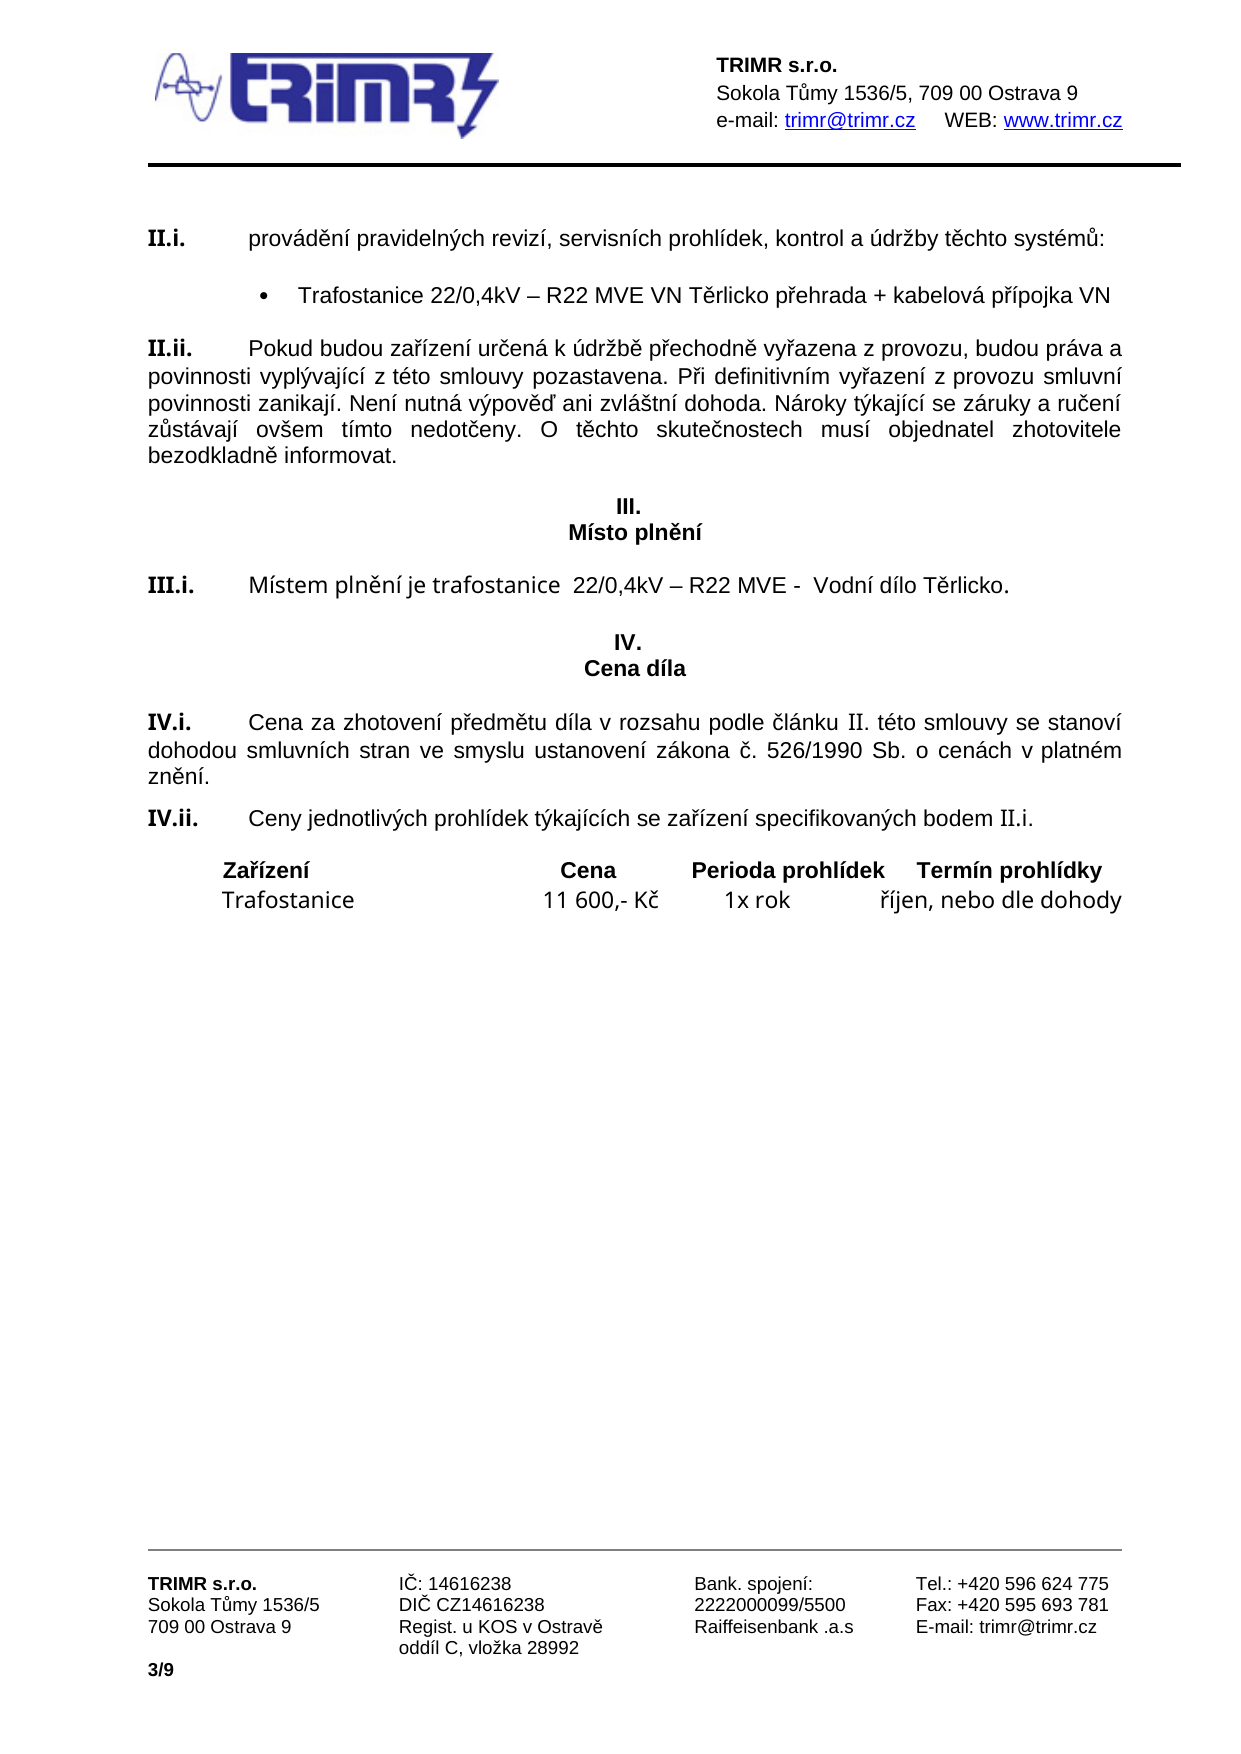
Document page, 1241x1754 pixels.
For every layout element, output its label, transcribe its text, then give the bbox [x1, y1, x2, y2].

list Trafostanice 22/0,4kV – R22 MVE VN Těrlicko přehrada + kabelová přípojka VN [260, 282, 1122, 308]
subtitle Cena díla [148, 655, 1122, 682]
text Trafostanice 11 600,- Kč 1x rok říjen, nebo dle dohody [222, 884, 1122, 915]
text Zařízení Cena Perioda prohlídek Termín prohlídky [148, 857, 1122, 884]
subtitle Cena za zhotovení předmětu díla v rozsahu podle článku II. této smlouvy se stanoví dohodou smluvních stran ve smyslu ustanovení zákona č. 526/1990 Sb. o cenách v platném znění. [148, 706, 1122, 789]
picture [155, 53, 499, 139]
subtitle Místem plnění je trafostanice 22/0,4kV – R22 MVE - Vodní dílo Těrlicko. [148, 569, 1122, 601]
subtitle Místo plnění [148, 519, 1122, 545]
subtitle Pokud budou zařízení určená k údržbě přechodně vyřazena z provozu, budou práva a povinnosti vyplývající z této smlouvy pozastavena. Při definitivním vyřazení z provozu smluvní povinnosti zanikají. Není nutná výpověď ani zvláštní dohoda. Nároky týkající se záruky a ručení zůstávají ovšem tímto nedotčeny. O těchto skutečnostech musí objednatel zhotovitele bezodkladně informovat. [148, 332, 1122, 469]
subtitle provádění pravidelných revizí, servisních prohlídek, kontrol a údržby těchto systémů: [148, 222, 1122, 253]
subtitle Ceny jednotlivých prohlídek týkajících se zařízení specifikovaných bodem II.i. [148, 802, 1122, 833]
